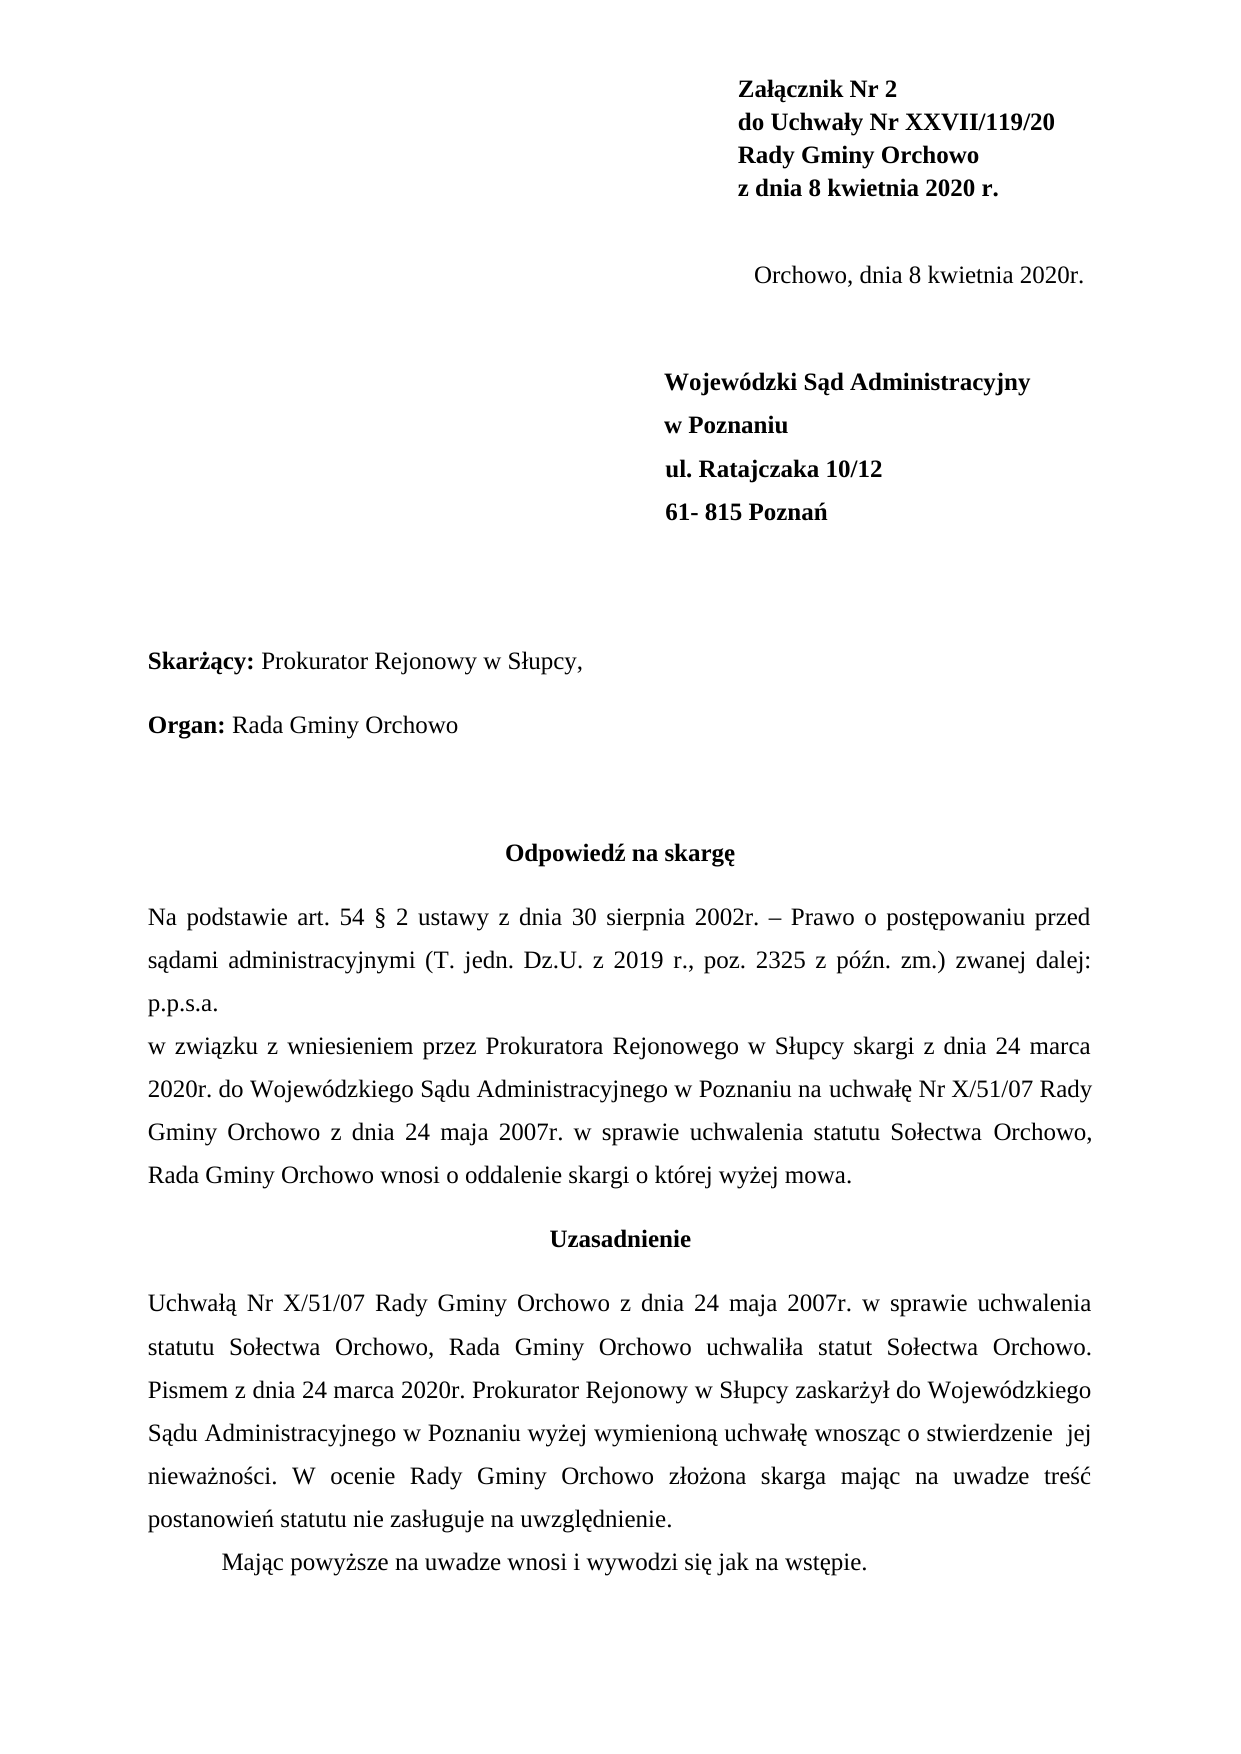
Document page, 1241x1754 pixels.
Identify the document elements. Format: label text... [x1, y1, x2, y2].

text z dnia 8 kwietnia 2020 r. [148, 173, 1092, 202]
text Na podstawie art. 54 § 2 ustawy z dnia 30 sierpnia 2002r. – Prawo o postępowaniu przed sądami administracyjnymi (T. jedn. Dz.U. z 2019 r., poz. 2325 z późn. zm.) zwanej dalej: p.p.s.a. w związku z wniesieniem przez Prokuratora Rejonowego w Słupcy skargi z dnia 24 marca 2020r. do Wojewódzkiego Sądu Administracyjnego w Poznaniu na uchwałę Nr X/51/07 Rady Gminy Orchowo z dnia 24 maja 2007r. w sprawie uchwalenia statutu Sołectwa Orchowo, Rada Gminy Orchowo wnosi o oddalenie skargi o której wyżej mowa. [148, 902, 1092, 1189]
text Skarżący: Prokurator Rejonowy w Słupcy, [148, 646, 1092, 675]
text Odpowiedź na skargę [148, 838, 1092, 867]
text Wojewódzki Sąd Administracyjny [148, 367, 1092, 396]
text ul. Ratajczaka 10/12 61- 815 Poznań [590, 454, 1092, 526]
text Załącznik Nr 2 [664, 74, 1092, 103]
text Orchowo, dnia 8 kwietnia 2020r. [148, 260, 1092, 288]
text Organ: Rada Gminy Orchowo [148, 710, 1092, 739]
text Rady Gminy Orchowo [148, 140, 1092, 169]
text w Poznaniu [148, 411, 1092, 439]
text Uzasadnienie [148, 1224, 1092, 1253]
text Uchwałą Nr X/51/07 Rady Gminy Orchowo z dnia 24 maja 2007r. w sprawie uchwalenia statutu Sołectwa Orchowo, Rada Gminy Orchowo uchwaliła statut Sołectwa Orchowo. Pismem z dnia 24 marca 2020r. Prokurator Rejonowy w Słupcy zaskarżył do Wojewódzkiego Sądu Administracyjnego w Poznaniu wyżej wymienioną uchwałę wnosząc o stwierdzenie jej nieważności. W ocenie Rady Gminy Orchowo złożona skarga mając na uwadze treść postanowień statutu nie zasługuje na uwzględnienie. [148, 1288, 1092, 1533]
text Mając powyższe na uwadze wnosi i wywodzi się jak na wstępie. [148, 1547, 1092, 1576]
text do Uchwały Nr XXVII/119/20 [148, 107, 1092, 136]
